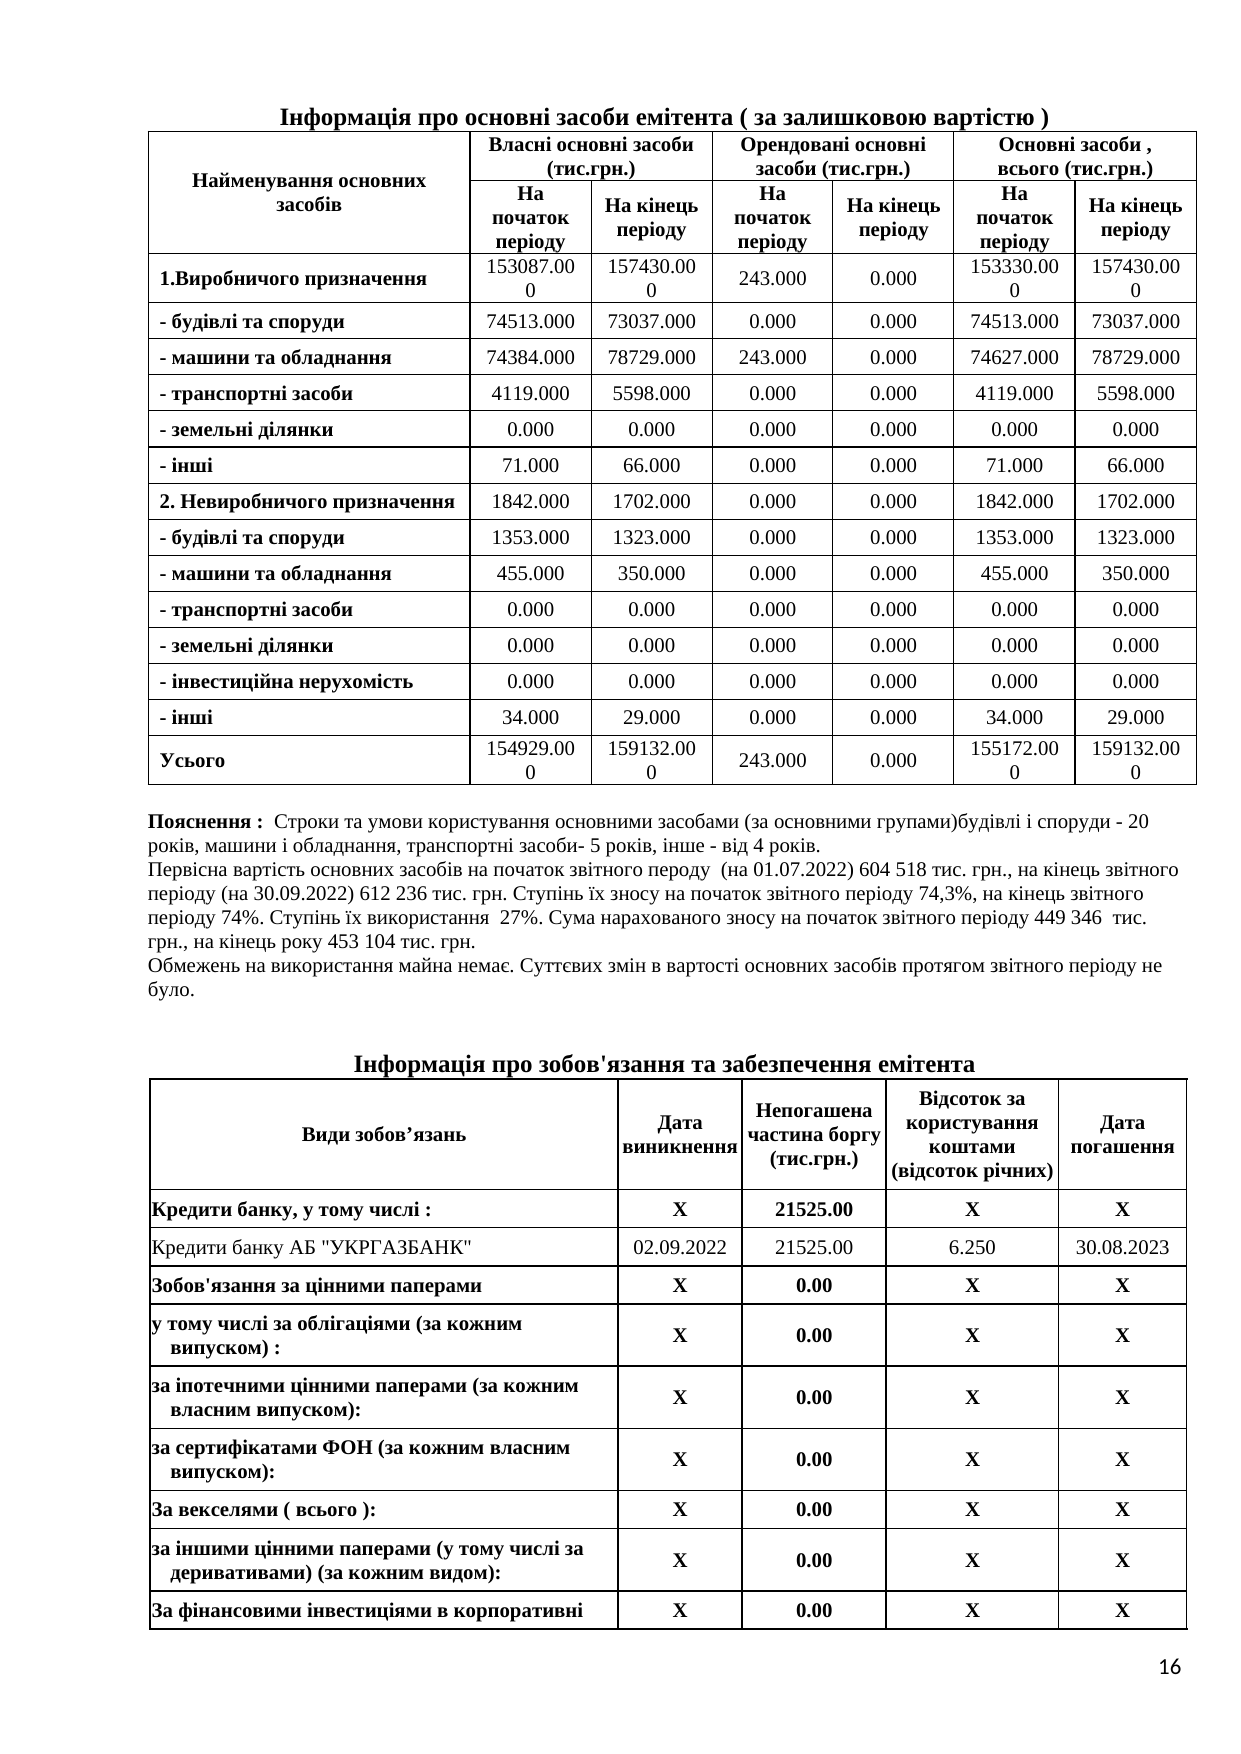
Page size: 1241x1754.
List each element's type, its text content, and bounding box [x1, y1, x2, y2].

table_cell 6.250 [887, 1228, 1058, 1265]
table_cell 0.000 [471, 411, 591, 446]
table_cell 66.000 [1076, 448, 1196, 482]
text Інформація про зобов'язання та забезпечення емітента [148, 1049, 1181, 1078]
table_cell 0.00 [743, 1429, 885, 1489]
table_cell 0.000 [833, 411, 953, 446]
table_cell 0.000 [713, 520, 832, 554]
table_cell 0.000 [592, 592, 712, 627]
table_cell 0.000 [954, 592, 1074, 627]
table_cell 0.000 [1076, 628, 1196, 663]
table_cell 0.000 [833, 628, 953, 663]
table_cell Х [887, 1190, 1058, 1227]
table_cell 0.000 [471, 628, 591, 663]
table_cell Х [619, 1190, 741, 1227]
table_cell 0.000 [833, 556, 953, 591]
table_cell Х [619, 1305, 741, 1365]
table_cell 0.000 [833, 375, 953, 410]
table_cell 157430.000 [592, 254, 712, 302]
table_cell 0.00 [743, 1592, 885, 1628]
text Інформація про основні засоби емітента ( за залишковою вартістю ) [148, 102, 1181, 131]
table_cell 0.000 [833, 592, 953, 627]
table_cell - машини та обладнання [149, 556, 469, 591]
table_cell Х [1059, 1190, 1186, 1227]
table_cell Х [887, 1429, 1058, 1489]
table_cell 1353.000 [471, 520, 591, 554]
table_cell - інші [149, 448, 469, 482]
table_cell 1842.000 [954, 484, 1074, 518]
table_cell 1702.000 [1076, 484, 1196, 518]
table_cell 71.000 [954, 448, 1074, 482]
table_cell На початок періоду [471, 181, 591, 253]
table_cell 29.000 [1076, 700, 1196, 735]
table_cell 0.000 [592, 664, 712, 699]
table_cell 34.000 [471, 700, 591, 735]
table_cell 0.000 [713, 664, 832, 699]
table_cell 5598.000 [592, 375, 712, 410]
table_cell 29.000 [592, 700, 712, 735]
table_cell за іпотечними цінними паперами (за кожним власним випуском): [151, 1367, 617, 1427]
text Первісна вартість основних засобів на початок звітного пероду (на 01.07.2022) 604 518 тис. грн., на кінець звітного періоду (на 30.09.2022) 612 236 тис. грн. Ступінь їх зносу на початок звітного періоду 74,3%, на кінець звітного періоду 74%. Ступінь їх використання 27%. Сума нарахованого зносу на початок звітного періоду 449 346 тис. грн., на кінець року 453 104 тис. грн. [148, 857, 1181, 953]
table_cell - інвестиційна нерухомість [149, 664, 469, 699]
table_cell 1353.000 [954, 520, 1074, 554]
table_cell 0.000 [713, 592, 832, 627]
table_cell 78729.000 [592, 339, 712, 374]
table_cell 71.000 [471, 448, 591, 482]
table_cell 0.00 [743, 1491, 885, 1528]
table_cell 73037.000 [1076, 303, 1196, 338]
table_cell 0.000 [954, 411, 1074, 446]
table_cell 0.000 [833, 520, 953, 554]
table_cell 0.000 [833, 484, 953, 518]
table_cell Х [887, 1267, 1058, 1303]
table_cell 1842.000 [471, 484, 591, 518]
table_cell за сертифікатами ФОН (за кожним власним випуском): [151, 1429, 617, 1489]
table_cell На початок періоду [713, 181, 832, 253]
table_cell Х [887, 1529, 1058, 1590]
table_cell - транспортні засоби [149, 592, 469, 627]
table_cell 0.000 [833, 448, 953, 482]
table_cell 0.000 [471, 664, 591, 699]
table_cell 74384.000 [471, 339, 591, 374]
table_cell 0.000 [713, 448, 832, 482]
table_cell 0.000 [592, 411, 712, 446]
table_cell 1702.000 [592, 484, 712, 518]
table_cell у тому числі за облігаціями (за кожним випуском) : [151, 1305, 617, 1365]
table_cell Х [887, 1491, 1058, 1528]
table_cell За векселями ( всього ): [151, 1491, 617, 1528]
table_header Дата погашення [1059, 1080, 1186, 1189]
table_cell 159132.000 [1076, 736, 1196, 784]
table_header Види зобов’язань [151, 1080, 617, 1189]
table_cell 154929.000 [471, 736, 591, 784]
table_cell 350.000 [1076, 556, 1196, 591]
table_cell 0.000 [592, 628, 712, 663]
table_cell На кінець періоду [592, 181, 712, 253]
table_cell Х [619, 1267, 741, 1303]
table_cell 0.000 [833, 303, 953, 338]
table_cell 0.000 [713, 556, 832, 591]
table_cell 0.000 [833, 700, 953, 735]
table_cell Х [1059, 1305, 1186, 1365]
table_cell Х [887, 1367, 1058, 1427]
table_cell Х [619, 1529, 741, 1590]
table_cell 1.Виробничого призначення [149, 254, 469, 302]
table_cell 0.000 [713, 484, 832, 518]
table_cell Х [1059, 1367, 1186, 1427]
table_cell - земельні ділянки [149, 411, 469, 446]
table_cell 0.000 [713, 375, 832, 410]
table_cell 153330.000 [954, 254, 1074, 302]
table_cell 243.000 [713, 339, 832, 374]
table_cell 0.000 [713, 411, 832, 446]
table_cell Х [1059, 1529, 1186, 1590]
table_cell Зобов'язання за цінними паперами [151, 1267, 617, 1303]
table_cell Х [887, 1305, 1058, 1365]
table_cell 66.000 [592, 448, 712, 482]
table_cell 74513.000 [471, 303, 591, 338]
table_cell 5598.000 [1076, 375, 1196, 410]
table_cell 4119.000 [471, 375, 591, 410]
table_cell 0.00 [743, 1267, 885, 1303]
table_cell Х [619, 1367, 741, 1427]
table_header Дата виникнення [619, 1080, 741, 1189]
table_cell 455.000 [471, 556, 591, 591]
table_cell 0.00 [743, 1367, 885, 1427]
table_cell Усього [149, 736, 469, 784]
table_cell - транспортні засоби [149, 375, 469, 410]
table_cell 157430.000 [1076, 254, 1196, 302]
table_cell 0.000 [833, 339, 953, 374]
table_cell Кредити банку, у тому числі : [151, 1190, 617, 1227]
table_cell 153087.000 [471, 254, 591, 302]
table_cell Х [1059, 1429, 1186, 1489]
table_cell Х [1059, 1592, 1186, 1628]
table_cell - машини та обладнання [149, 339, 469, 374]
table_cell 0.000 [471, 592, 591, 627]
table_header Основні засоби , всього (тис.грн.) [954, 132, 1196, 180]
table_header Найменування основних засобів [149, 132, 469, 253]
table_cell 4119.000 [954, 375, 1074, 410]
table_cell - будівлі та споруди [149, 303, 469, 338]
table_cell Х [619, 1491, 741, 1528]
table_header Власні основні засоби (тис.грн.) [471, 132, 712, 180]
table_cell Х [619, 1429, 741, 1489]
table_cell за іншими цінними паперами (у тому числі за деривативами) (за кожним видом): [151, 1529, 617, 1590]
table_cell 0.000 [833, 254, 953, 302]
table_cell 0.000 [713, 628, 832, 663]
table_cell 455.000 [954, 556, 1074, 591]
table_cell 02.09.2022 [619, 1228, 741, 1265]
table_cell 0.00 [743, 1305, 885, 1365]
table_cell 350.000 [592, 556, 712, 591]
table_cell 30.08.2023 [1059, 1228, 1186, 1265]
table_cell 21525.00 [743, 1228, 885, 1265]
table_cell - земельні ділянки [149, 628, 469, 663]
table_cell 73037.000 [592, 303, 712, 338]
table_cell 1323.000 [592, 520, 712, 554]
table_cell Х [1059, 1491, 1186, 1528]
table_cell 0.000 [833, 664, 953, 699]
table_cell 78729.000 [1076, 339, 1196, 374]
table_cell 2. Невиробничого призначення [149, 484, 469, 518]
table_cell 0.000 [954, 664, 1074, 699]
table_cell 0.000 [1076, 592, 1196, 627]
table_cell На кінець періоду [1076, 181, 1196, 253]
table_cell 155172.000 [954, 736, 1074, 784]
text Обмежень на використання майна немає. Суттєвих змін в вартості основних засобів протягом звітного періоду не було. [148, 953, 1181, 1001]
table_cell - інші [149, 700, 469, 735]
table_header Непогашена частина боргу (тис.грн.) [743, 1080, 885, 1189]
table_cell 0.00 [743, 1529, 885, 1590]
table_cell Х [1059, 1267, 1186, 1303]
table_cell 74627.000 [954, 339, 1074, 374]
text Пояснення : Строки та умови користування основними засобами (за основними групами)будівлі і споруди - 20 років, машини і обладнання, транспортні засоби- 5 років, інше - від 4 років. [148, 809, 1181, 857]
table_header Відсоток за користування коштами (відсоток річних) [887, 1080, 1058, 1189]
table_cell 159132.000 [592, 736, 712, 784]
table_cell 1323.000 [1076, 520, 1196, 554]
table_cell Кредити банку АБ "УКРГАЗБАНК" [151, 1228, 617, 1265]
table_cell 0.000 [1076, 664, 1196, 699]
table_cell 34.000 [954, 700, 1074, 735]
table_cell 0.000 [713, 700, 832, 735]
table_cell 243.000 [713, 254, 832, 302]
table_cell 74513.000 [954, 303, 1074, 338]
table_cell 0.000 [713, 303, 832, 338]
table_cell На початок періоду [954, 181, 1074, 253]
table_cell Х [619, 1592, 741, 1628]
table_cell 0.000 [1076, 411, 1196, 446]
table_cell 243.000 [713, 736, 832, 784]
table_cell Х [887, 1592, 1058, 1628]
table_cell 0.000 [954, 628, 1074, 663]
table_header Орендовані основні засоби (тис.грн.) [713, 132, 953, 180]
table_cell - будівлі та споруди [149, 520, 469, 554]
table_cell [151, 1592, 617, 1628]
table_cell 0.000 [833, 736, 953, 784]
table_cell На кінець періоду [833, 181, 953, 253]
table_cell 21525.00 [743, 1190, 885, 1227]
